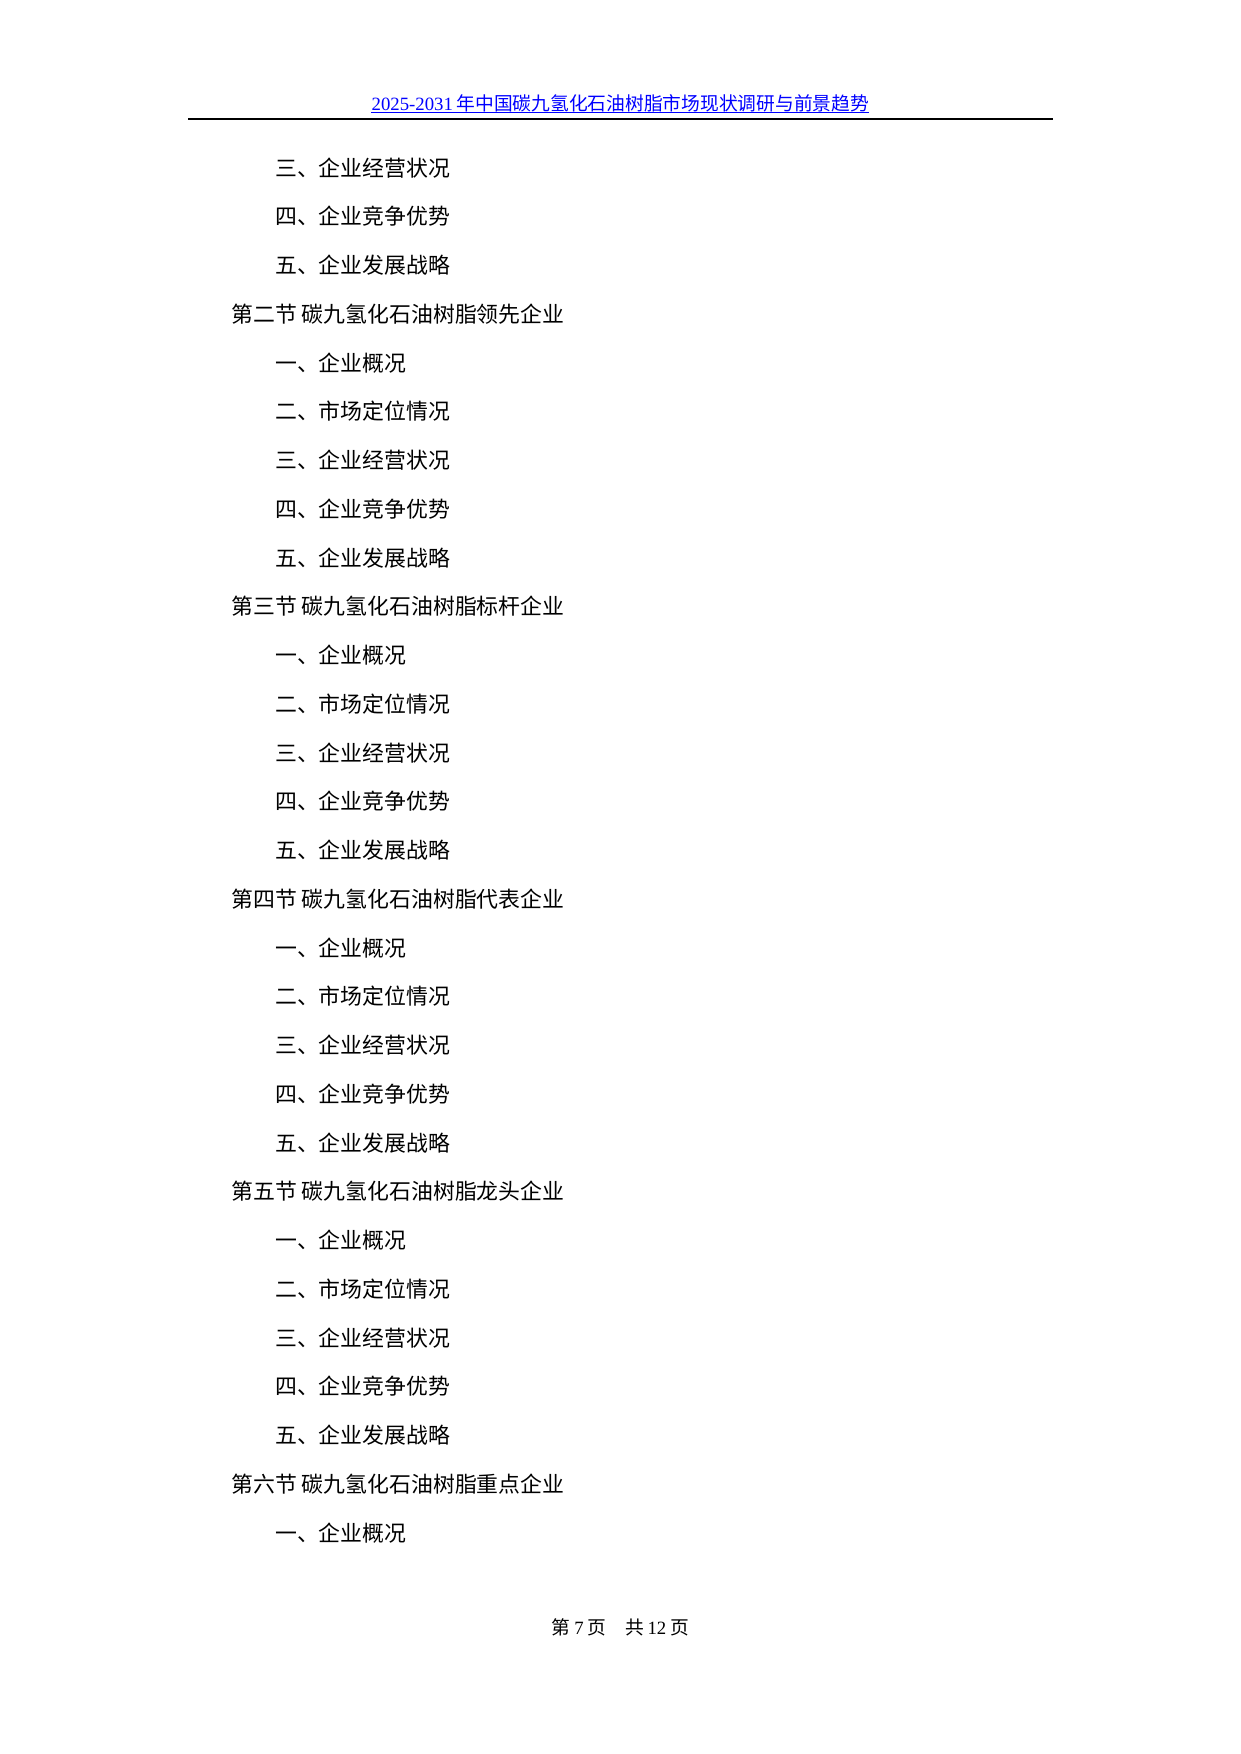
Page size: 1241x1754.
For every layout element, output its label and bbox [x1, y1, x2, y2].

text [187, 150, 1053, 1548]
